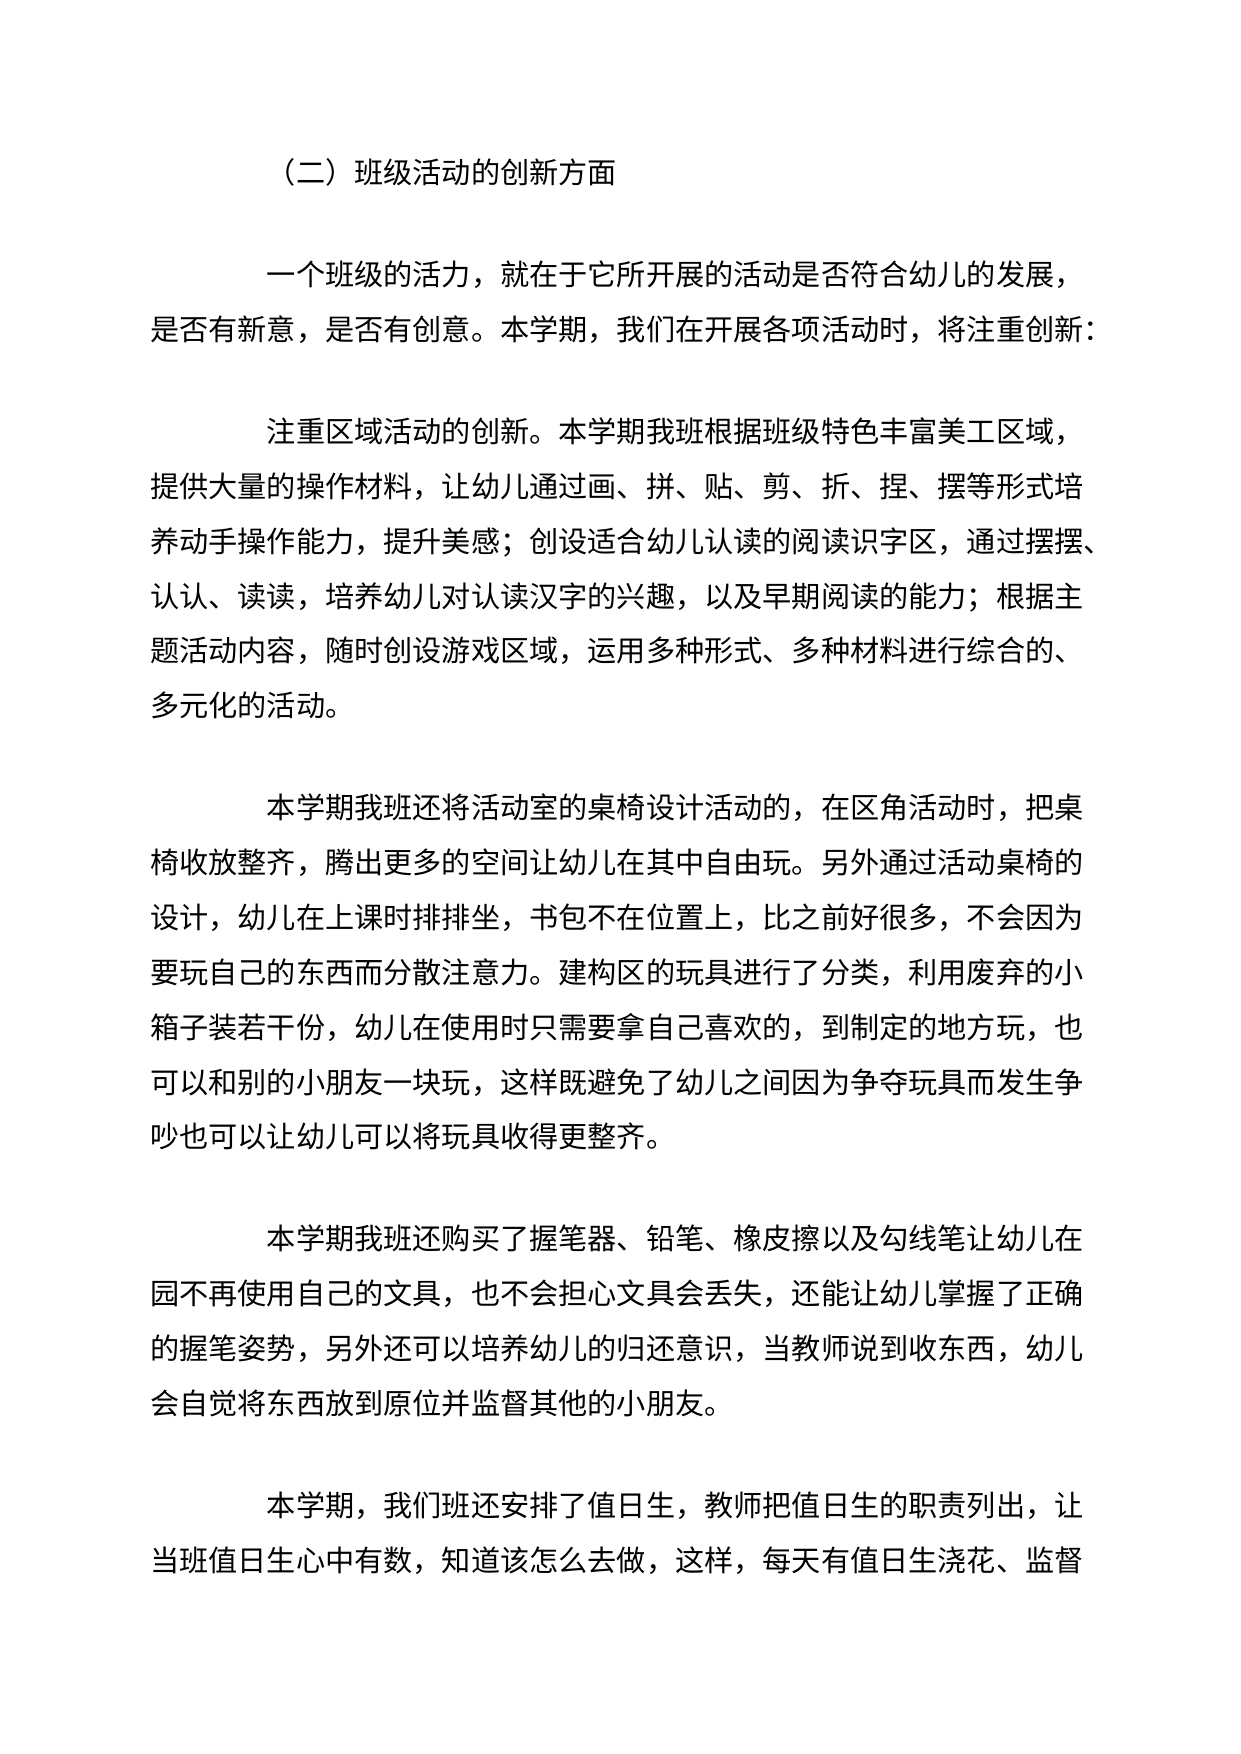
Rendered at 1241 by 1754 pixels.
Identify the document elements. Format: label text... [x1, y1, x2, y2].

text 本学期我班还将活动室的桌椅设计活动的，在区角活动时，把桌椅收放整齐，腾出更多的空间让幼儿在其中自由玩。另外通过活动桌椅的设计，幼儿在上课时排排坐，书包不在位置上，比之前好很多，不会因为要玩自己的东西而分散注意力。建构区的玩具进行了分类，利用废弃的小箱子装若干份，幼儿在使用时只需要拿自己喜欢的，到制定的地方玩，也可以和别的小朋友一块玩，这样既避免了幼儿之间因为争夺玩具而发生争吵也可以让幼儿可以将玩具收得更整齐。 [150, 785, 1090, 1156]
text 本学期我班还购买了握笔器、铅笔、橡皮擦以及勾线笔让幼儿在园不再使用自己的文具，也不会担心文具会丢失，还能让幼儿掌握了正确的握笔姿势，另外还可以培养幼儿的归还意识，当教师说到收东西，幼儿会自觉将东西放到原位并监督其他的小朋友。 [150, 1216, 1090, 1423]
text （二）班级活动的创新方面 [150, 150, 1090, 192]
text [150, 1482, 1090, 1579]
text 注重区域活动的创新。本学期我班根据班级特色丰富美工区域，提供大量的操作材料，让幼儿通过画、拼、贴、剪、折、捏、摆等形式培养动手操作能力，提升美感；创设适合幼儿认读的阅读识字区，通过摆摆、认认、读读，培养幼儿对认读汉字的兴趣，以及早期阅读的能力；根据主题活动内容，随时创设游戏区域，运用多种形式、多种材料进行综合的、多元化的活动。 [150, 408, 1090, 725]
text 一个班级的活力，就在于它所开展的活动是否符合幼儿的发展，是否有新意，是否有创意。本学期，我们在开展各项活动时，将注重创新： [150, 252, 1090, 349]
